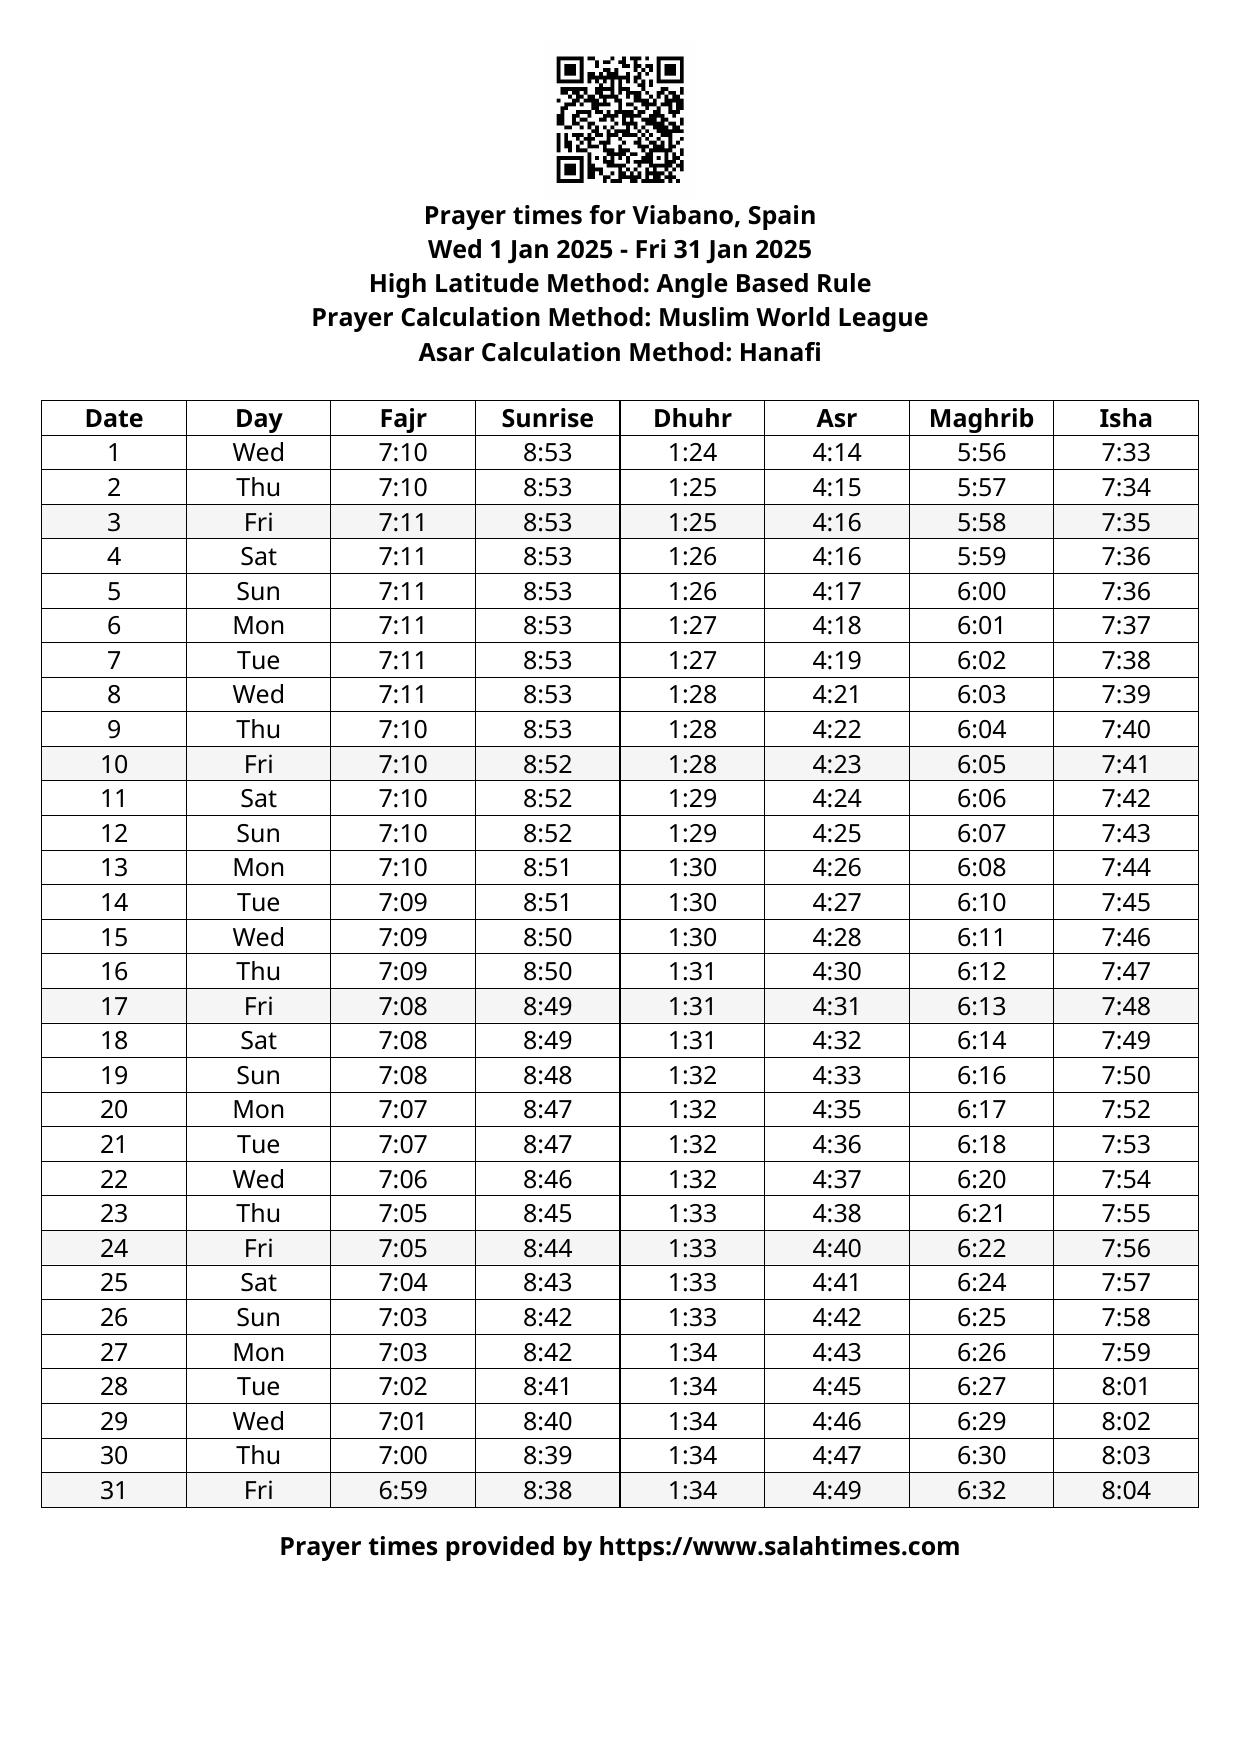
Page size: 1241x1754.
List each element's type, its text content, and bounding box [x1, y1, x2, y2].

table_cell 4:42 [765, 1300, 909, 1334]
table_cell 7:43 [1054, 816, 1198, 849]
table_cell 7:05 [331, 1231, 475, 1264]
table_cell Mon [187, 1093, 330, 1126]
table_cell 9 [42, 712, 186, 746]
table_cell 8:53 [476, 505, 619, 538]
table_cell 8:53 [476, 712, 619, 746]
table_cell 6:07 [910, 816, 1053, 849]
table_cell 12 [42, 816, 186, 849]
table_cell 7:05 [331, 1196, 475, 1230]
table_cell 6:06 [910, 781, 1053, 815]
table_cell 1:30 [621, 851, 764, 884]
table_cell 1:25 [621, 505, 764, 538]
table_cell 8:48 [476, 1058, 619, 1092]
table_cell 7:11 [331, 574, 475, 607]
table_cell 7:38 [1054, 643, 1198, 677]
table_cell 7:03 [331, 1335, 475, 1368]
table_cell 1:33 [621, 1231, 764, 1264]
text High Latitude Method: Angle Based Rule [42, 266, 1198, 300]
table_cell 7:10 [331, 436, 475, 469]
table_cell 1:31 [621, 1024, 764, 1057]
table_header Fajr [331, 401, 475, 434]
table_cell 7:44 [1054, 851, 1198, 884]
table_cell 28 [42, 1369, 186, 1403]
table_cell 1:27 [621, 643, 764, 677]
table_cell 8:50 [476, 920, 619, 953]
table_cell Sat [187, 539, 330, 573]
table_cell Sun [187, 1300, 330, 1334]
table_cell 14 [42, 885, 186, 919]
table_cell 7:00 [331, 1439, 475, 1472]
table_cell 4:25 [765, 816, 909, 849]
table_cell 7:10 [331, 816, 475, 849]
table_cell 1:28 [621, 747, 764, 780]
table_cell 1:34 [621, 1439, 764, 1472]
table_cell 19 [42, 1058, 186, 1092]
table_cell 8:42 [476, 1300, 619, 1334]
table_cell 1:33 [621, 1266, 764, 1299]
table_cell 4:21 [765, 678, 909, 711]
table_cell 7:11 [331, 678, 475, 711]
table_cell 25 [42, 1266, 186, 1299]
table_cell 7:10 [331, 851, 475, 884]
table_header Date [42, 401, 186, 434]
table_cell 6:24 [910, 1266, 1053, 1299]
table_cell 6:20 [910, 1162, 1053, 1195]
table_cell 7:36 [1054, 539, 1198, 573]
table_cell 1:32 [621, 1162, 764, 1195]
table_cell 4:27 [765, 885, 909, 919]
table_cell Fri [187, 747, 330, 780]
table_cell 5:56 [910, 436, 1053, 469]
table_cell 4:15 [765, 470, 909, 504]
table_cell 6:17 [910, 1093, 1053, 1126]
table_cell 6:01 [910, 609, 1053, 642]
table_cell 6:11 [910, 920, 1053, 953]
table_cell 8:42 [476, 1335, 619, 1368]
table_cell Wed [187, 920, 330, 953]
table_cell 6:16 [910, 1058, 1053, 1092]
table_cell 8:52 [476, 781, 619, 815]
table_cell 7:10 [331, 470, 475, 504]
table_header Sunrise [476, 401, 619, 434]
table_cell 4:33 [765, 1058, 909, 1092]
table_cell 4:23 [765, 747, 909, 780]
table_cell 4:16 [765, 539, 909, 573]
table_cell Sun [187, 816, 330, 849]
table_cell 8:52 [476, 747, 619, 780]
table_cell 8:02 [1054, 1404, 1198, 1437]
table_cell Sun [187, 1058, 330, 1092]
table_cell 7:49 [1054, 1024, 1198, 1057]
table_cell 7:34 [1054, 470, 1198, 504]
table_cell 1:26 [621, 574, 764, 607]
table_cell 1:26 [621, 539, 764, 573]
table_cell 5:58 [910, 505, 1053, 538]
table_cell 4:31 [765, 989, 909, 1022]
table_cell 7:35 [1054, 505, 1198, 538]
table_cell 24 [42, 1231, 186, 1264]
table_cell 6:03 [910, 678, 1053, 711]
table_cell 8:50 [476, 954, 619, 988]
table_cell 4:40 [765, 1231, 909, 1264]
table_cell 7:55 [1054, 1196, 1198, 1230]
table_cell 6:04 [910, 712, 1053, 746]
table_cell 7:08 [331, 1024, 475, 1057]
table_cell 8:46 [476, 1162, 619, 1195]
table_cell 1:25 [621, 470, 764, 504]
table_cell 6:22 [910, 1231, 1053, 1264]
table_cell 31 [42, 1473, 186, 1507]
table_cell 7:37 [1054, 609, 1198, 642]
table_cell 1:30 [621, 885, 764, 919]
table_cell 6:02 [910, 643, 1053, 677]
table_cell 6:59 [331, 1473, 475, 1507]
table_cell 6:27 [910, 1369, 1053, 1403]
table_cell Thu [187, 470, 330, 504]
table_cell 8:51 [476, 885, 619, 919]
table_cell 8:01 [1054, 1369, 1198, 1403]
table_cell 7:41 [1054, 747, 1198, 780]
table_cell 30 [42, 1439, 186, 1472]
table_cell 8:49 [476, 1024, 619, 1057]
table_header Maghrib [910, 401, 1053, 434]
table_cell 7:02 [331, 1369, 475, 1403]
table_cell Fri [187, 1231, 330, 1264]
table_cell 8 [42, 678, 186, 711]
table_cell 4 [42, 539, 186, 573]
table_cell 6:21 [910, 1196, 1053, 1230]
table_cell 8:44 [476, 1231, 619, 1264]
table_cell 4:16 [765, 505, 909, 538]
table_cell 6:08 [910, 851, 1053, 884]
table_cell 7:11 [331, 609, 475, 642]
table_cell 7:01 [331, 1404, 475, 1437]
table_cell Thu [187, 954, 330, 988]
table_cell 27 [42, 1335, 186, 1368]
table_cell 7:57 [1054, 1266, 1198, 1299]
table_cell 1:32 [621, 1058, 764, 1092]
table_cell 5:57 [910, 470, 1053, 504]
table_cell 17 [42, 989, 186, 1022]
table_cell 1:32 [621, 1127, 764, 1161]
table_cell 4:35 [765, 1093, 909, 1126]
table_cell 6:26 [910, 1335, 1053, 1368]
table_cell 4:22 [765, 712, 909, 746]
table_cell 7:47 [1054, 954, 1198, 988]
table_cell 8:41 [476, 1369, 619, 1403]
table_cell 8:52 [476, 816, 619, 849]
table_cell 4:17 [765, 574, 909, 607]
table_cell 7:11 [331, 539, 475, 573]
table_cell Thu [187, 712, 330, 746]
table_cell 4:49 [765, 1473, 909, 1507]
table_cell 7:52 [1054, 1093, 1198, 1126]
text Wed 1 Jan 2025 - Fri 31 Jan 2025 [42, 232, 1198, 266]
table_cell 1:28 [621, 678, 764, 711]
table_cell 8:38 [476, 1473, 619, 1507]
table_cell 6:18 [910, 1127, 1053, 1161]
table_cell 7:07 [331, 1127, 475, 1161]
table_cell Fri [187, 1473, 330, 1507]
table_cell 4:14 [765, 436, 909, 469]
table_cell 6 [42, 609, 186, 642]
table_cell Sat [187, 1266, 330, 1299]
table_cell Mon [187, 609, 330, 642]
table_cell 1:31 [621, 954, 764, 988]
table_header Day [187, 401, 330, 434]
table_cell 7:08 [331, 1058, 475, 1092]
table_cell 7:10 [331, 747, 475, 780]
table_cell 4:30 [765, 954, 909, 988]
table_cell 8:53 [476, 678, 619, 711]
table_cell 6:13 [910, 989, 1053, 1022]
table_cell 7:40 [1054, 712, 1198, 746]
table_cell 4:32 [765, 1024, 909, 1057]
table_cell 1:27 [621, 609, 764, 642]
table_cell 8:53 [476, 436, 619, 469]
table_cell 16 [42, 954, 186, 988]
table_cell 8:49 [476, 989, 619, 1022]
table_cell 7:59 [1054, 1335, 1198, 1368]
text Prayer times for Viabano, Spain [42, 198, 1198, 232]
table_cell 7:07 [331, 1093, 475, 1126]
table_cell Sun [187, 574, 330, 607]
table_cell 10 [42, 747, 186, 780]
table_cell Wed [187, 1162, 330, 1195]
table_cell 1:28 [621, 712, 764, 746]
table_cell 1:30 [621, 920, 764, 953]
table_cell Sat [187, 781, 330, 815]
table_cell 23 [42, 1196, 186, 1230]
table_cell 5 [42, 574, 186, 607]
table_cell Mon [187, 851, 330, 884]
table_cell 1:34 [621, 1473, 764, 1507]
table_cell 1:33 [621, 1300, 764, 1334]
table_cell 4:47 [765, 1439, 909, 1472]
table_cell 4:36 [765, 1127, 909, 1161]
table_cell 7:04 [331, 1266, 475, 1299]
table_cell 8:47 [476, 1127, 619, 1161]
table_cell 7:10 [331, 712, 475, 746]
table_cell 1:29 [621, 816, 764, 849]
table_cell Fri [187, 505, 330, 538]
text Asar Calculation Method: Hanafi [42, 334, 1198, 368]
text Prayer times provided by https://www.salahtimes.com [42, 1528, 1198, 1563]
table_cell 8:53 [476, 609, 619, 642]
table_cell 4:41 [765, 1266, 909, 1299]
table_cell 6:29 [910, 1404, 1053, 1437]
table_cell 6:12 [910, 954, 1053, 988]
table_cell 1:29 [621, 781, 764, 815]
table_cell 7:50 [1054, 1058, 1198, 1092]
table_cell 6:00 [910, 574, 1053, 607]
table_header Dhuhr [621, 401, 764, 434]
table_cell Thu [187, 1196, 330, 1230]
table_cell 7:09 [331, 885, 475, 919]
table_cell 4:37 [765, 1162, 909, 1195]
table_cell 6:14 [910, 1024, 1053, 1057]
table_cell 1:24 [621, 436, 764, 469]
table_cell 6:32 [910, 1473, 1053, 1507]
table_cell Tue [187, 643, 330, 677]
table_cell 4:45 [765, 1369, 909, 1403]
table_cell 4:43 [765, 1335, 909, 1368]
table_cell 5:59 [910, 539, 1053, 573]
table_cell Tue [187, 1127, 330, 1161]
table_cell 4:19 [765, 643, 909, 677]
picture [542, 41, 699, 198]
table_cell Tue [187, 885, 330, 919]
table_cell Sat [187, 1024, 330, 1057]
table_header Asr [765, 401, 909, 434]
text Prayer Calculation Method: Muslim World League [42, 300, 1198, 334]
table_cell 15 [42, 920, 186, 953]
table_cell 8:40 [476, 1404, 619, 1437]
table_cell 3 [42, 505, 186, 538]
table_cell 7:42 [1054, 781, 1198, 815]
table_cell 26 [42, 1300, 186, 1334]
table_cell 8:53 [476, 539, 619, 573]
table_cell Wed [187, 1404, 330, 1437]
table_cell 20 [42, 1093, 186, 1126]
table_cell 7:54 [1054, 1162, 1198, 1195]
table_cell 8:03 [1054, 1439, 1198, 1472]
table_header Isha [1054, 401, 1198, 434]
table_cell 8:04 [1054, 1473, 1198, 1507]
table_cell 8:45 [476, 1196, 619, 1230]
table_cell 4:24 [765, 781, 909, 815]
table_cell 22 [42, 1162, 186, 1195]
table_cell 7:10 [331, 781, 475, 815]
table_cell 7:11 [331, 643, 475, 677]
table_cell 7:46 [1054, 920, 1198, 953]
table_cell 8:53 [476, 643, 619, 677]
table_cell 8:39 [476, 1439, 619, 1472]
table_cell 8:43 [476, 1266, 619, 1299]
table_cell 11 [42, 781, 186, 815]
table_cell Wed [187, 678, 330, 711]
table_cell 7:56 [1054, 1231, 1198, 1264]
table_cell Tue [187, 1369, 330, 1403]
table_cell 7 [42, 643, 186, 677]
table_cell 8:51 [476, 851, 619, 884]
table_cell 7:11 [331, 505, 475, 538]
table_cell 7:08 [331, 989, 475, 1022]
table_cell 7:58 [1054, 1300, 1198, 1334]
table_cell 7:39 [1054, 678, 1198, 711]
table_cell 4:26 [765, 851, 909, 884]
table_cell 7:06 [331, 1162, 475, 1195]
table_cell Wed [187, 436, 330, 469]
table_cell 13 [42, 851, 186, 884]
table_cell 8:53 [476, 574, 619, 607]
table_cell 4:46 [765, 1404, 909, 1437]
table_cell 6:30 [910, 1439, 1053, 1472]
table_cell 29 [42, 1404, 186, 1437]
table_cell 4:28 [765, 920, 909, 953]
table_cell 7:09 [331, 954, 475, 988]
table_cell 7:33 [1054, 436, 1198, 469]
table_cell 4:18 [765, 609, 909, 642]
table_cell 4:38 [765, 1196, 909, 1230]
table_cell 8:47 [476, 1093, 619, 1126]
table_cell 18 [42, 1024, 186, 1057]
table_cell 7:03 [331, 1300, 475, 1334]
table_cell 7:09 [331, 920, 475, 953]
table_cell 1:32 [621, 1093, 764, 1126]
table_cell 2 [42, 470, 186, 504]
table_cell 7:48 [1054, 989, 1198, 1022]
table_cell 1:34 [621, 1369, 764, 1403]
table_cell 6:25 [910, 1300, 1053, 1334]
table_cell 7:36 [1054, 574, 1198, 607]
table_cell Thu [187, 1439, 330, 1472]
table_cell Fri [187, 989, 330, 1022]
table_cell 1:34 [621, 1404, 764, 1437]
table_cell 7:53 [1054, 1127, 1198, 1161]
table_cell 7:45 [1054, 885, 1198, 919]
table_cell 1:34 [621, 1335, 764, 1368]
table_cell 1:33 [621, 1196, 764, 1230]
table_cell Mon [187, 1335, 330, 1368]
table_cell 1:31 [621, 989, 764, 1022]
table_cell 6:05 [910, 747, 1053, 780]
table_cell 8:53 [476, 470, 619, 504]
table_cell 6:10 [910, 885, 1053, 919]
table_cell 21 [42, 1127, 186, 1161]
table_cell 1 [42, 436, 186, 469]
